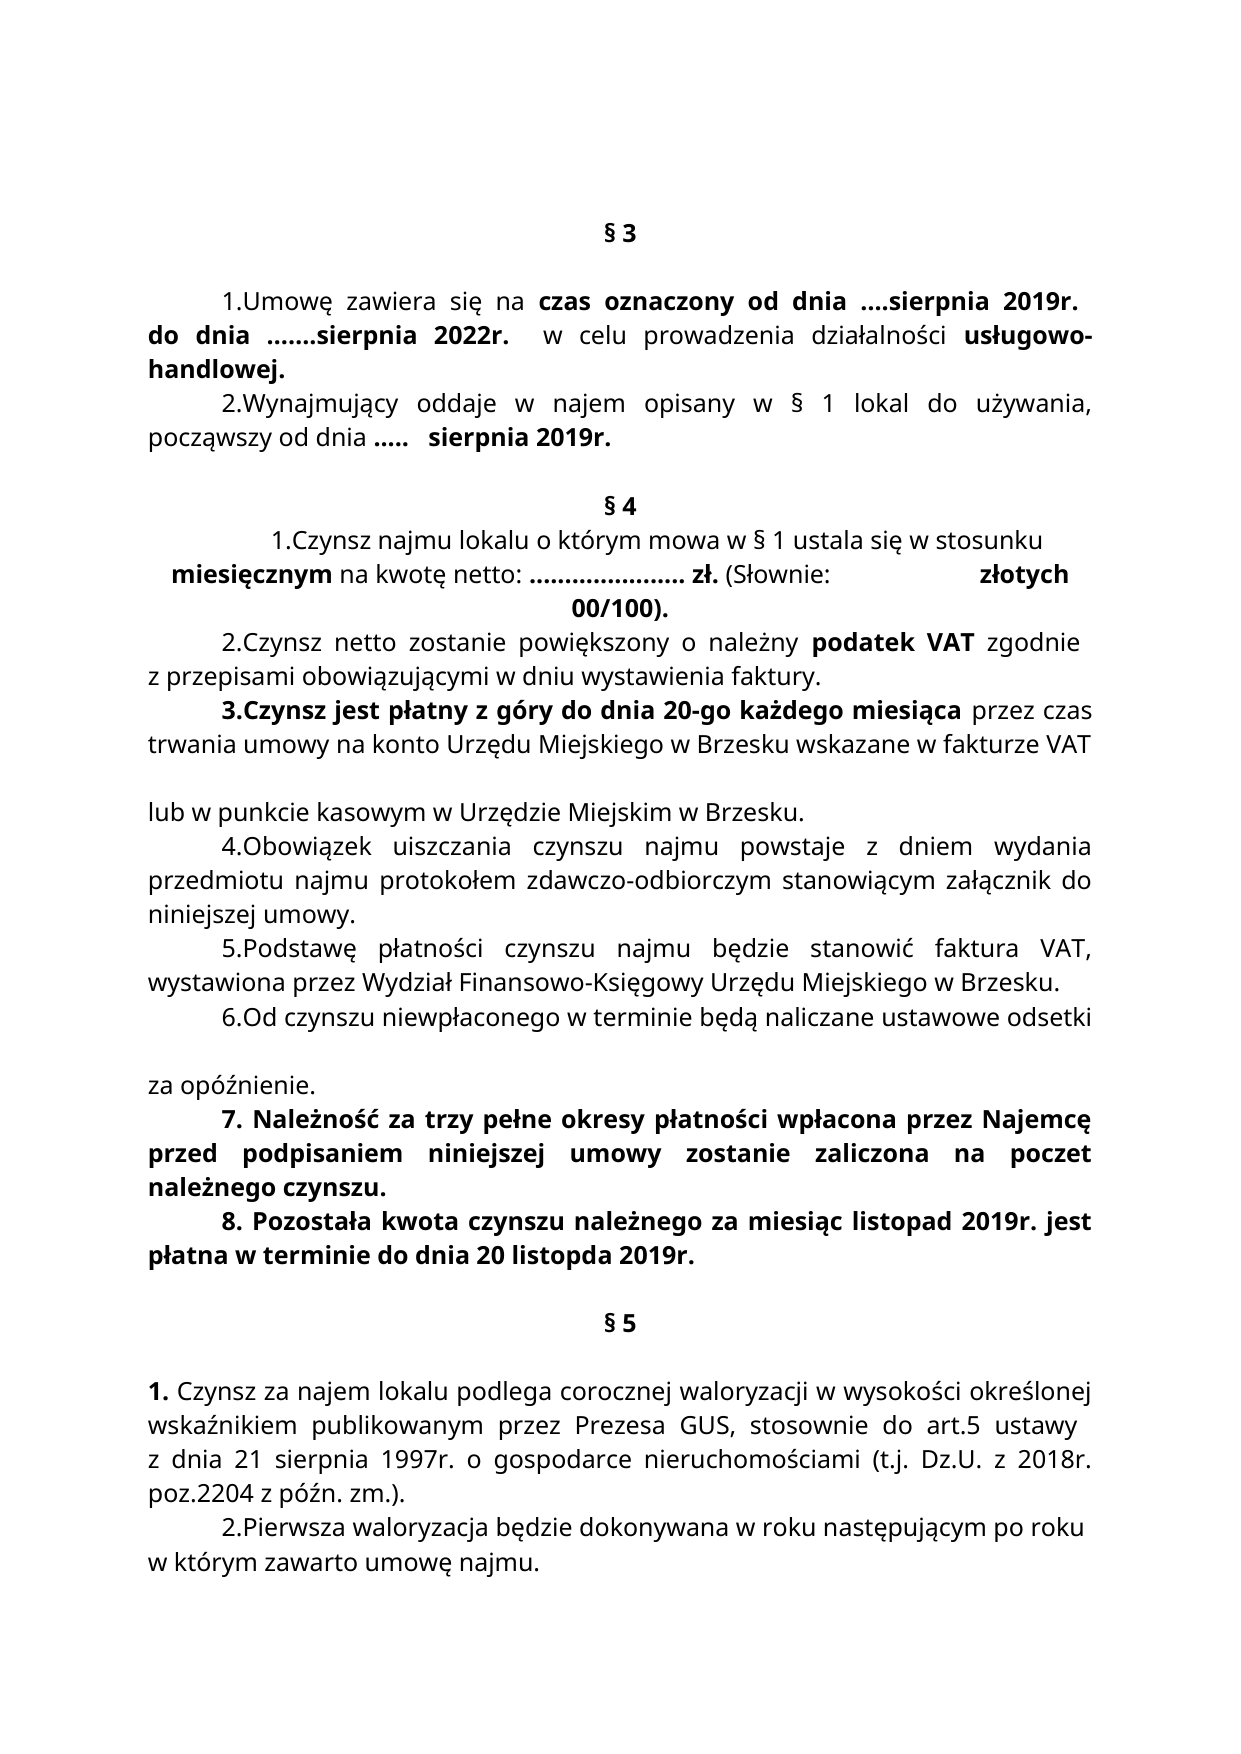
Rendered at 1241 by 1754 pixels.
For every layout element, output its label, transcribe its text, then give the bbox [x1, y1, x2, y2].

text 1.Czynsz najmu lokalu o którym mowa w § 1 ustala się w stosunku miesięcznym na kwotę netto: ...................... zł. (Słownie: złotych 00/100). [148, 522, 1093, 624]
text 4.Obowiązek uiszczania czynszu najmu powstaje z dniem wydania przedmiotu najmu protokołem zdawczo-odbiorczym stanowiącym załącznik do niniejszej umowy. [148, 829, 1093, 931]
text 3.Czynsz jest płatny z góry do dnia 20-go każdego miesiąca przez czas trwania umowy na konto Urzędu Miejskiego w Brzesku wskazane w fakturze VAT lub w punkcie kasowym w Urzędzie Miejskim w Brzesku. [148, 693, 1093, 829]
text 2.Czynsz netto zostanie powiększony o należny podatek VAT zgodnie z przepisami obowiązującymi w dniu wystawienia faktury. [148, 624, 1093, 693]
text § 4 [148, 488, 1093, 522]
text 1.Umowę zawiera się na czas oznaczony od dnia ….sierpnia 2019r. do dnia …….sierpnia 2022r. w celu prowadzenia działalności usługowo-handlowej. [148, 284, 1093, 386]
text 5.Podstawę płatności czynszu najmu będzie stanowić faktura VAT, wystawiona przez Wydział Finansowo-Księgowy Urzędu Miejskiego w Brzesku. [148, 931, 1093, 999]
text 2.Wynajmujący oddaje w najem opisany w § 1 lokal do używania, począwszy od dnia ..... sierpnia 2019r. [148, 386, 1093, 454]
text 7. Należność za trzy pełne okresy płatności wpłacona przez Najemcę przed podpisaniem niniejszej umowy zostanie zaliczona na poczet należnego czynszu. [148, 1101, 1093, 1203]
text 2.Pierwsza waloryzacja będzie dokonywana w roku następującym po roku w którym zawarto umowę najmu. [148, 1510, 1093, 1578]
text 1. Czynsz za najem lokalu podlega corocznej waloryzacji w wysokości określonej wskaźnikiem publikowanym przez Prezesa GUS, stosownie do art.5 ustawy z dnia 21 sierpnia 1997r. o gospodarce nieruchomościami (t.j. Dz.U. z 2018r. poz.2204 z późn. zm.). [148, 1374, 1093, 1510]
text § 5 [148, 1306, 1093, 1340]
text 6.Od czynszu niewpłaconego w terminie będą naliczane ustawowe odsetki za opóźnienie. [148, 999, 1093, 1101]
text 8. Pozostała kwota czynszu należnego za miesiąc listopad 2019r. jest płatna w terminie do dnia 20 listopda 2019r. [148, 1203, 1093, 1272]
text § 3 [148, 216, 1093, 250]
